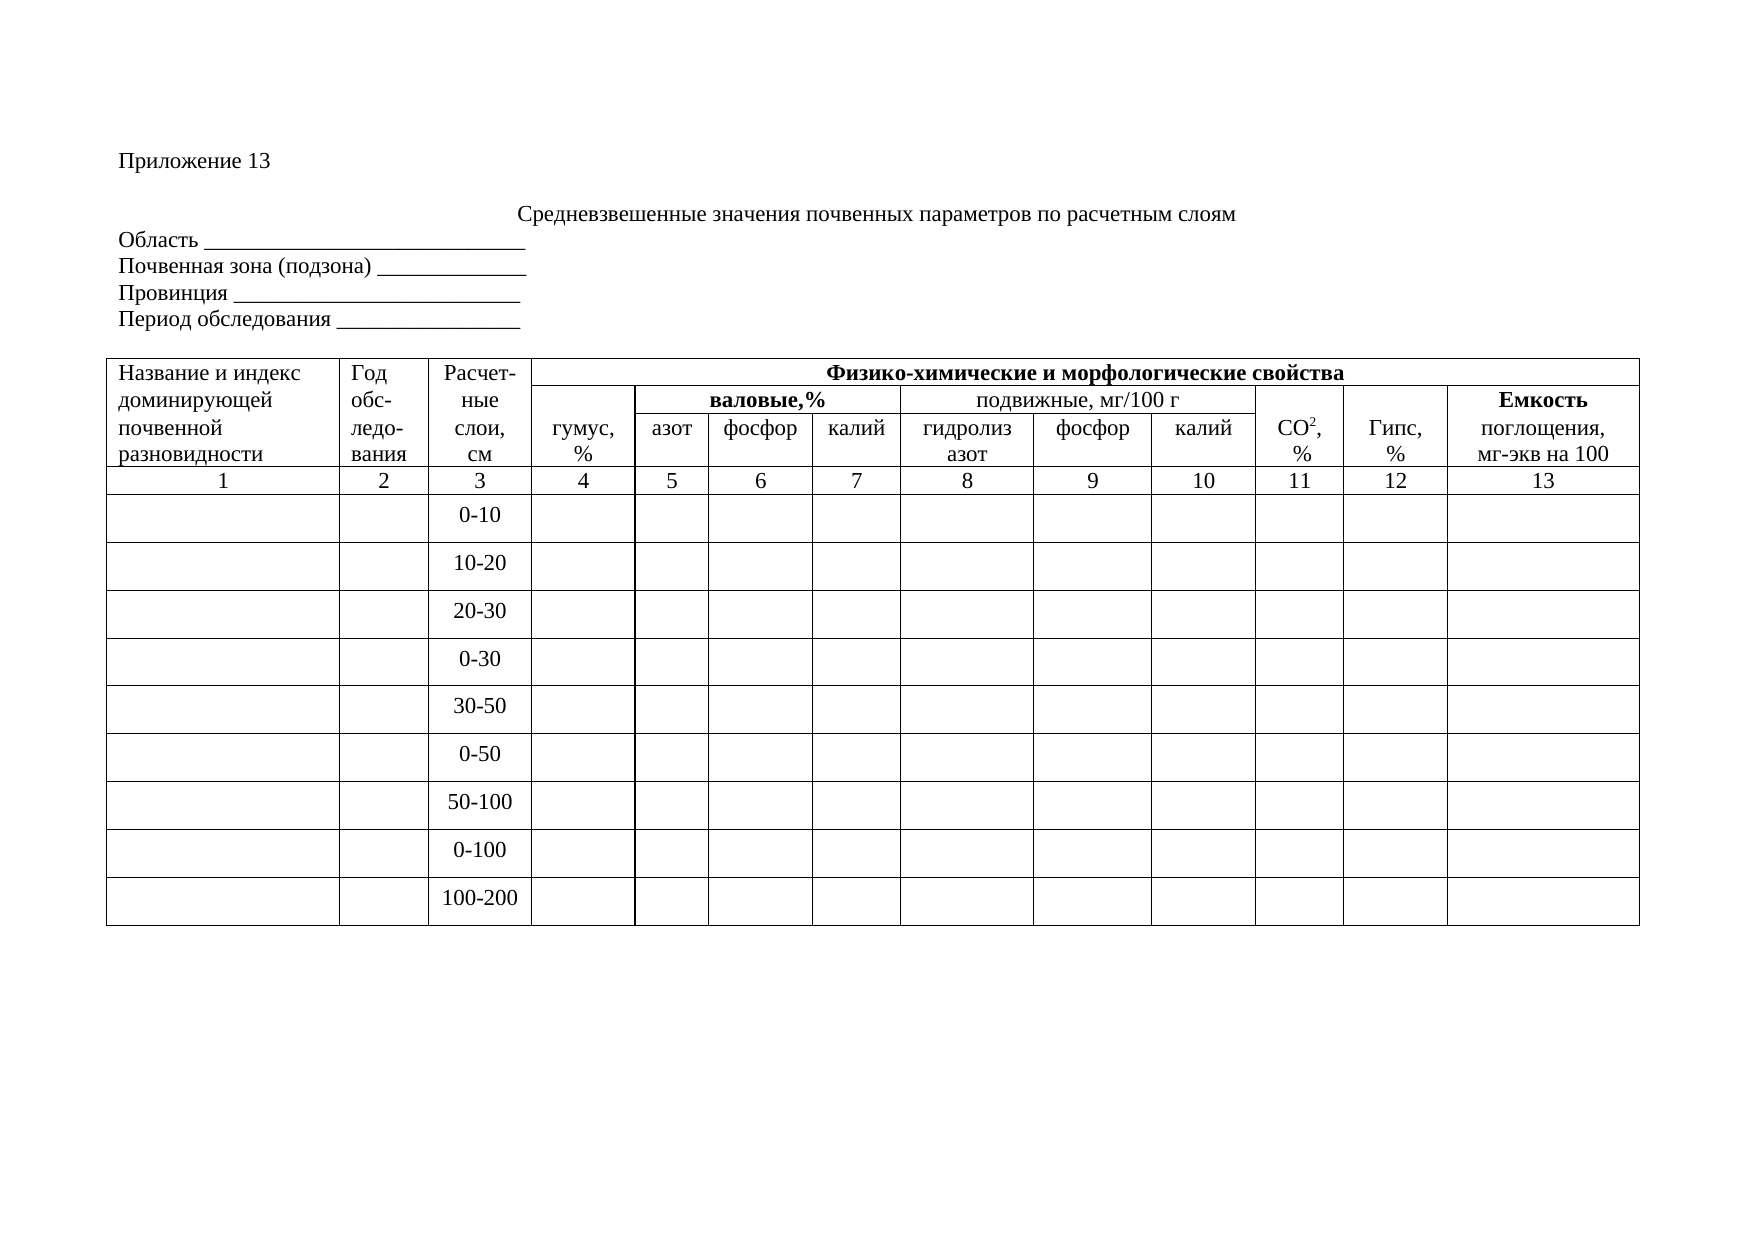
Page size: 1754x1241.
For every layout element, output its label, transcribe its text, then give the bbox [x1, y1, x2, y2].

table_cell 10 [1152, 467, 1255, 494]
table_cell 10-20 [429, 543, 531, 589]
table_cell 0-30 [429, 639, 531, 685]
table_cell [1034, 495, 1151, 542]
table_cell [1448, 782, 1639, 829]
table_cell 0-10 [429, 495, 531, 542]
table_cell [709, 782, 812, 829]
table_cell [340, 591, 428, 637]
table_cell [1344, 782, 1447, 829]
table_cell [901, 495, 1033, 542]
table_cell [1152, 782, 1255, 829]
table_cell [532, 639, 634, 685]
table_cell 0-50 [429, 734, 531, 781]
table_cell [532, 591, 634, 637]
table_cell [709, 639, 812, 685]
table_cell [532, 686, 634, 733]
table_header Физико-химические и морфологические свойства [532, 359, 1639, 385]
table_cell [340, 878, 428, 925]
table_cell [636, 878, 708, 925]
table_cell [340, 830, 428, 877]
table_cell [636, 543, 708, 589]
table_cell калий [813, 414, 900, 466]
table_cell [1152, 686, 1255, 733]
table_cell [340, 734, 428, 781]
table_cell 30-50 [429, 686, 531, 733]
table_cell [636, 495, 708, 542]
table_cell [709, 878, 812, 925]
table_cell 8 [901, 467, 1033, 494]
table_cell [709, 543, 812, 589]
table_cell 13 [1448, 467, 1639, 494]
table_cell [1344, 878, 1447, 925]
table_cell [1344, 734, 1447, 781]
table_cell подвижные, мг/100 г [901, 386, 1255, 412]
table_cell ные [429, 385, 531, 412]
table_cell фосфор [1034, 414, 1151, 466]
table_header Год [340, 359, 428, 385]
table_header Название и индекс [107, 359, 339, 385]
subtitle Приложение 13 [118, 118, 1636, 173]
table_cell [1256, 495, 1343, 542]
table_cell [1034, 686, 1151, 733]
table_cell [1256, 543, 1343, 589]
table_cell [813, 878, 900, 925]
table_cell [1344, 386, 1447, 412]
table_cell [107, 639, 339, 685]
table_cell 4 [532, 467, 634, 494]
table_cell [1034, 639, 1151, 685]
table_cell [1256, 386, 1343, 412]
table_cell [107, 591, 339, 637]
text Почвенная зона (подзона) _____________ [118, 252, 1636, 279]
table_cell [1256, 591, 1343, 637]
table_cell [1448, 878, 1639, 925]
table_cell [1448, 639, 1639, 685]
table_cell 100-200 [429, 878, 531, 925]
table_cell [636, 734, 708, 781]
table_cell [532, 782, 634, 829]
table_cell [901, 830, 1033, 877]
table_cell [636, 591, 708, 637]
table_cell [636, 686, 708, 733]
table_cell [1448, 686, 1639, 733]
table_cell [532, 386, 634, 412]
table_cell валовые,% [636, 386, 900, 412]
table_cell фосфор [709, 414, 812, 466]
table_cell [1256, 639, 1343, 685]
table_cell [709, 495, 812, 542]
table_cell калий [1152, 414, 1255, 466]
table_cell [813, 686, 900, 733]
table_cell 50-100 [429, 782, 531, 829]
table_cell [1152, 639, 1255, 685]
table_cell [1152, 495, 1255, 542]
table_cell СО2, % [1256, 413, 1343, 466]
table_cell слои, см [429, 413, 531, 466]
table_cell [107, 878, 339, 925]
table_cell [813, 830, 900, 877]
table_cell [1152, 543, 1255, 589]
table_cell 3 [429, 467, 531, 494]
table_cell [340, 639, 428, 685]
table_cell [813, 734, 900, 781]
table_cell [813, 543, 900, 589]
text Область ____________________________ [118, 226, 1636, 252]
table_cell гидролиз азот [901, 414, 1033, 466]
table_cell [901, 639, 1033, 685]
table_cell [1034, 878, 1151, 925]
table_cell [813, 495, 900, 542]
table_cell [1448, 734, 1639, 781]
table_cell [340, 686, 428, 733]
table_cell [901, 878, 1033, 925]
table_cell [1034, 591, 1151, 637]
table_cell [107, 734, 339, 781]
table_cell [636, 639, 708, 685]
table_header Расчет- [429, 359, 531, 385]
table_cell 1 [107, 467, 339, 494]
table_cell [709, 830, 812, 877]
table_cell [1256, 734, 1343, 781]
table_cell [1256, 782, 1343, 829]
table_cell [709, 686, 812, 733]
table_cell [107, 830, 339, 877]
table_cell [532, 543, 634, 589]
table_cell [107, 495, 339, 542]
table_cell [813, 639, 900, 685]
table_cell [532, 495, 634, 542]
table_cell [340, 782, 428, 829]
table_cell [1256, 686, 1343, 733]
table_cell [901, 591, 1033, 637]
table_cell [1152, 830, 1255, 877]
table_cell [709, 591, 812, 637]
table_cell [1448, 591, 1639, 637]
table_cell [532, 878, 634, 925]
table_cell [901, 543, 1033, 589]
table_cell [107, 686, 339, 733]
table_cell [1034, 782, 1151, 829]
table_cell 9 [1034, 467, 1151, 494]
table_cell [1448, 543, 1639, 589]
table_cell азот [636, 414, 708, 466]
table_cell Гипс, % [1344, 413, 1447, 466]
table_cell [1152, 591, 1255, 637]
table_cell [1152, 734, 1255, 781]
table_cell [636, 830, 708, 877]
table_cell [1034, 830, 1151, 877]
table_cell доминирующей [107, 385, 339, 412]
text Средневзвешенные значения почвенных параметров по расчетным слоям [118, 199, 1636, 226]
table_cell [1344, 495, 1447, 542]
table_cell Емкость [1448, 386, 1639, 412]
table_cell [813, 782, 900, 829]
table_cell 11 [1256, 467, 1343, 494]
table_cell [901, 734, 1033, 781]
table_cell [107, 543, 339, 589]
table_cell 12 [1344, 467, 1447, 494]
table_cell [1152, 878, 1255, 925]
table_cell [1034, 543, 1151, 589]
table_cell [340, 495, 428, 542]
table_cell [1344, 543, 1447, 589]
table_cell гумус, % [532, 413, 634, 466]
table_cell поглощения, мг-экв на 100 [1448, 413, 1639, 466]
table_cell 0-100 [429, 830, 531, 877]
table_cell [532, 830, 634, 877]
table_cell [636, 782, 708, 829]
table_cell [901, 686, 1033, 733]
table_cell [1344, 639, 1447, 685]
table_cell обс- [340, 385, 428, 412]
table_cell 2 [340, 467, 428, 494]
table_cell 5 [636, 467, 708, 494]
table_cell [1344, 686, 1447, 733]
table_cell [1034, 734, 1151, 781]
table_cell [901, 782, 1033, 829]
table_cell 7 [813, 467, 900, 494]
table_cell 20-30 [429, 591, 531, 637]
table_cell почвенной разновидности [107, 413, 339, 466]
text Провинция _________________________ [118, 279, 1636, 305]
table_cell [340, 543, 428, 589]
table_cell [1344, 591, 1447, 637]
table_cell [1256, 830, 1343, 877]
table_cell [1448, 495, 1639, 542]
table_cell [813, 591, 900, 637]
table_cell [107, 782, 339, 829]
table_cell 6 [709, 467, 812, 494]
table_cell [1448, 830, 1639, 877]
table_cell ледо-вания [340, 413, 428, 466]
table_cell [1256, 878, 1343, 925]
table_cell [1344, 830, 1447, 877]
table_cell [709, 734, 812, 781]
text Период обследования ________________ [118, 305, 1636, 331]
table_cell [532, 734, 634, 781]
